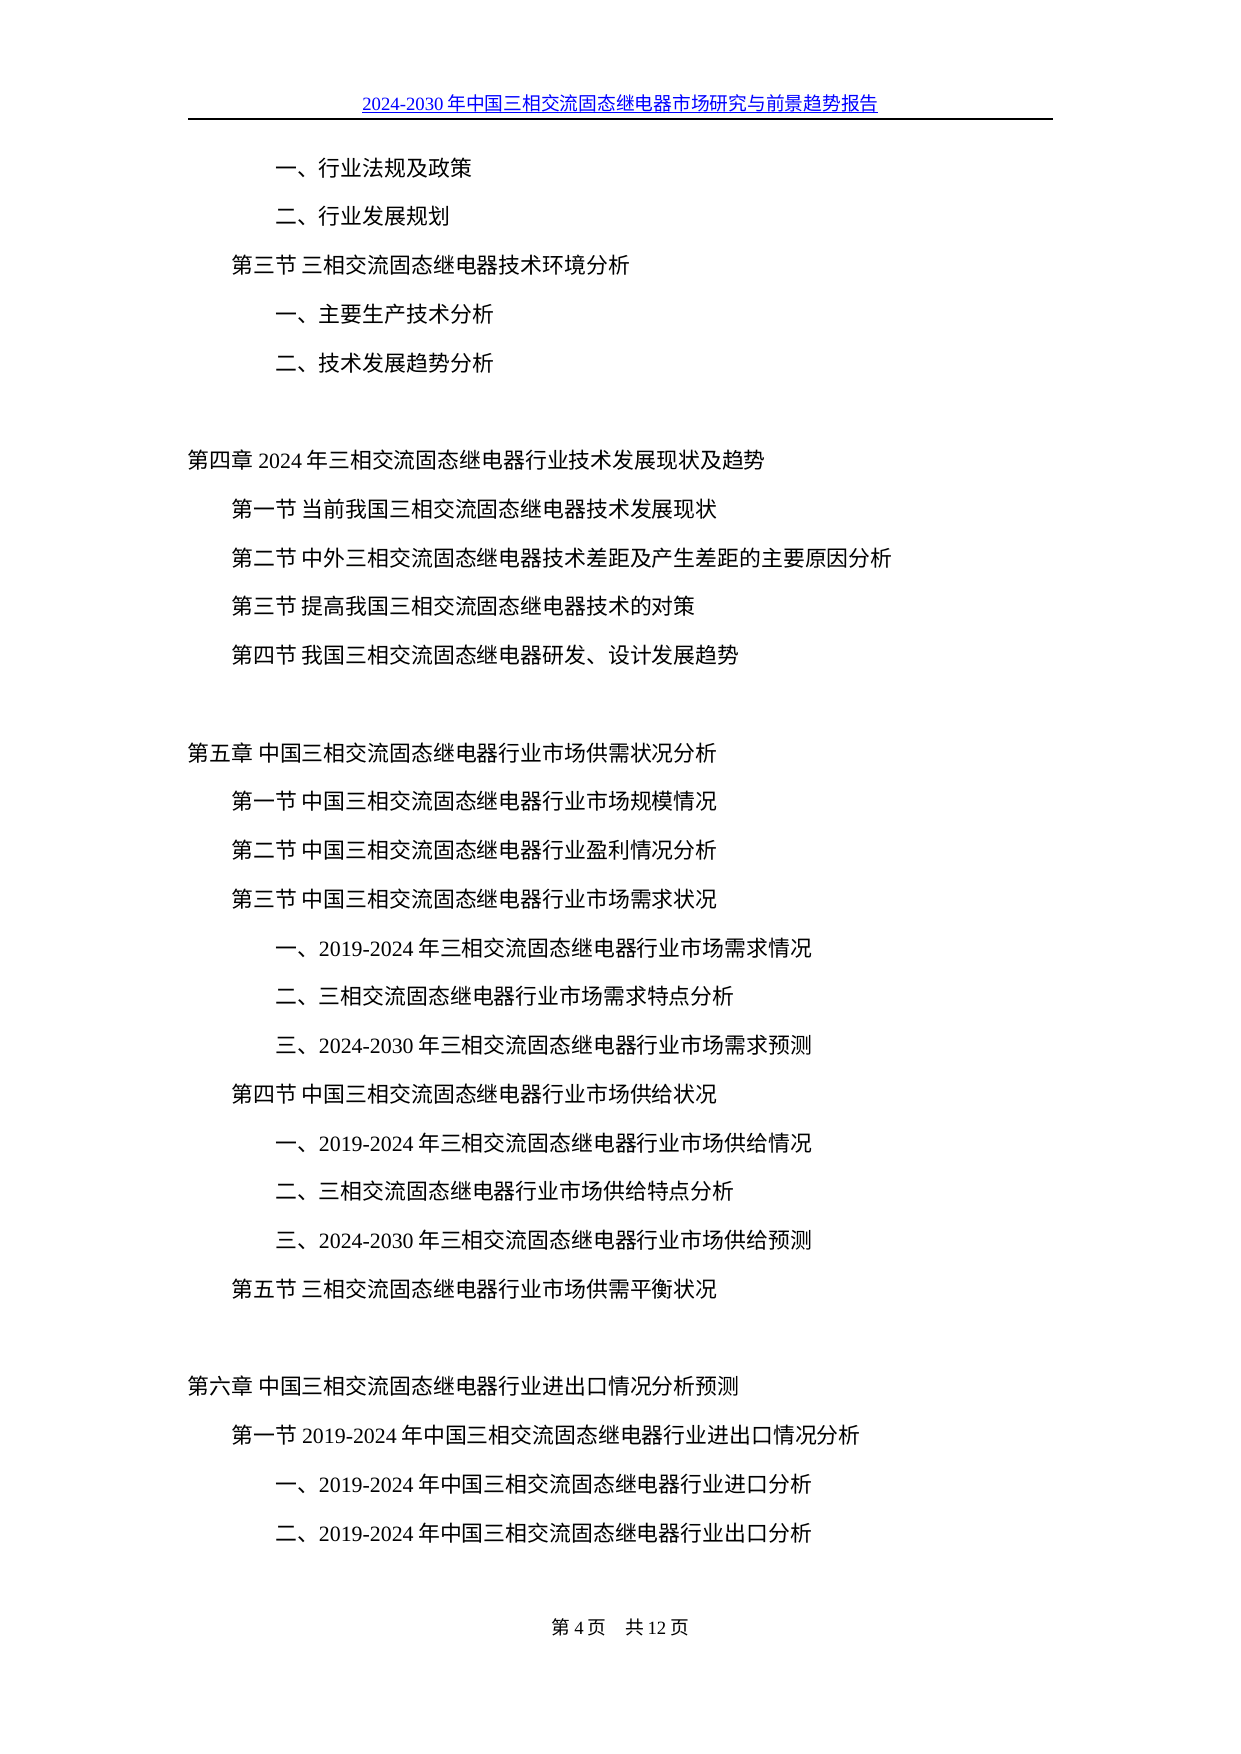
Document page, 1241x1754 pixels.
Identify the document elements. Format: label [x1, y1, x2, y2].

text [187, 150, 1053, 1548]
